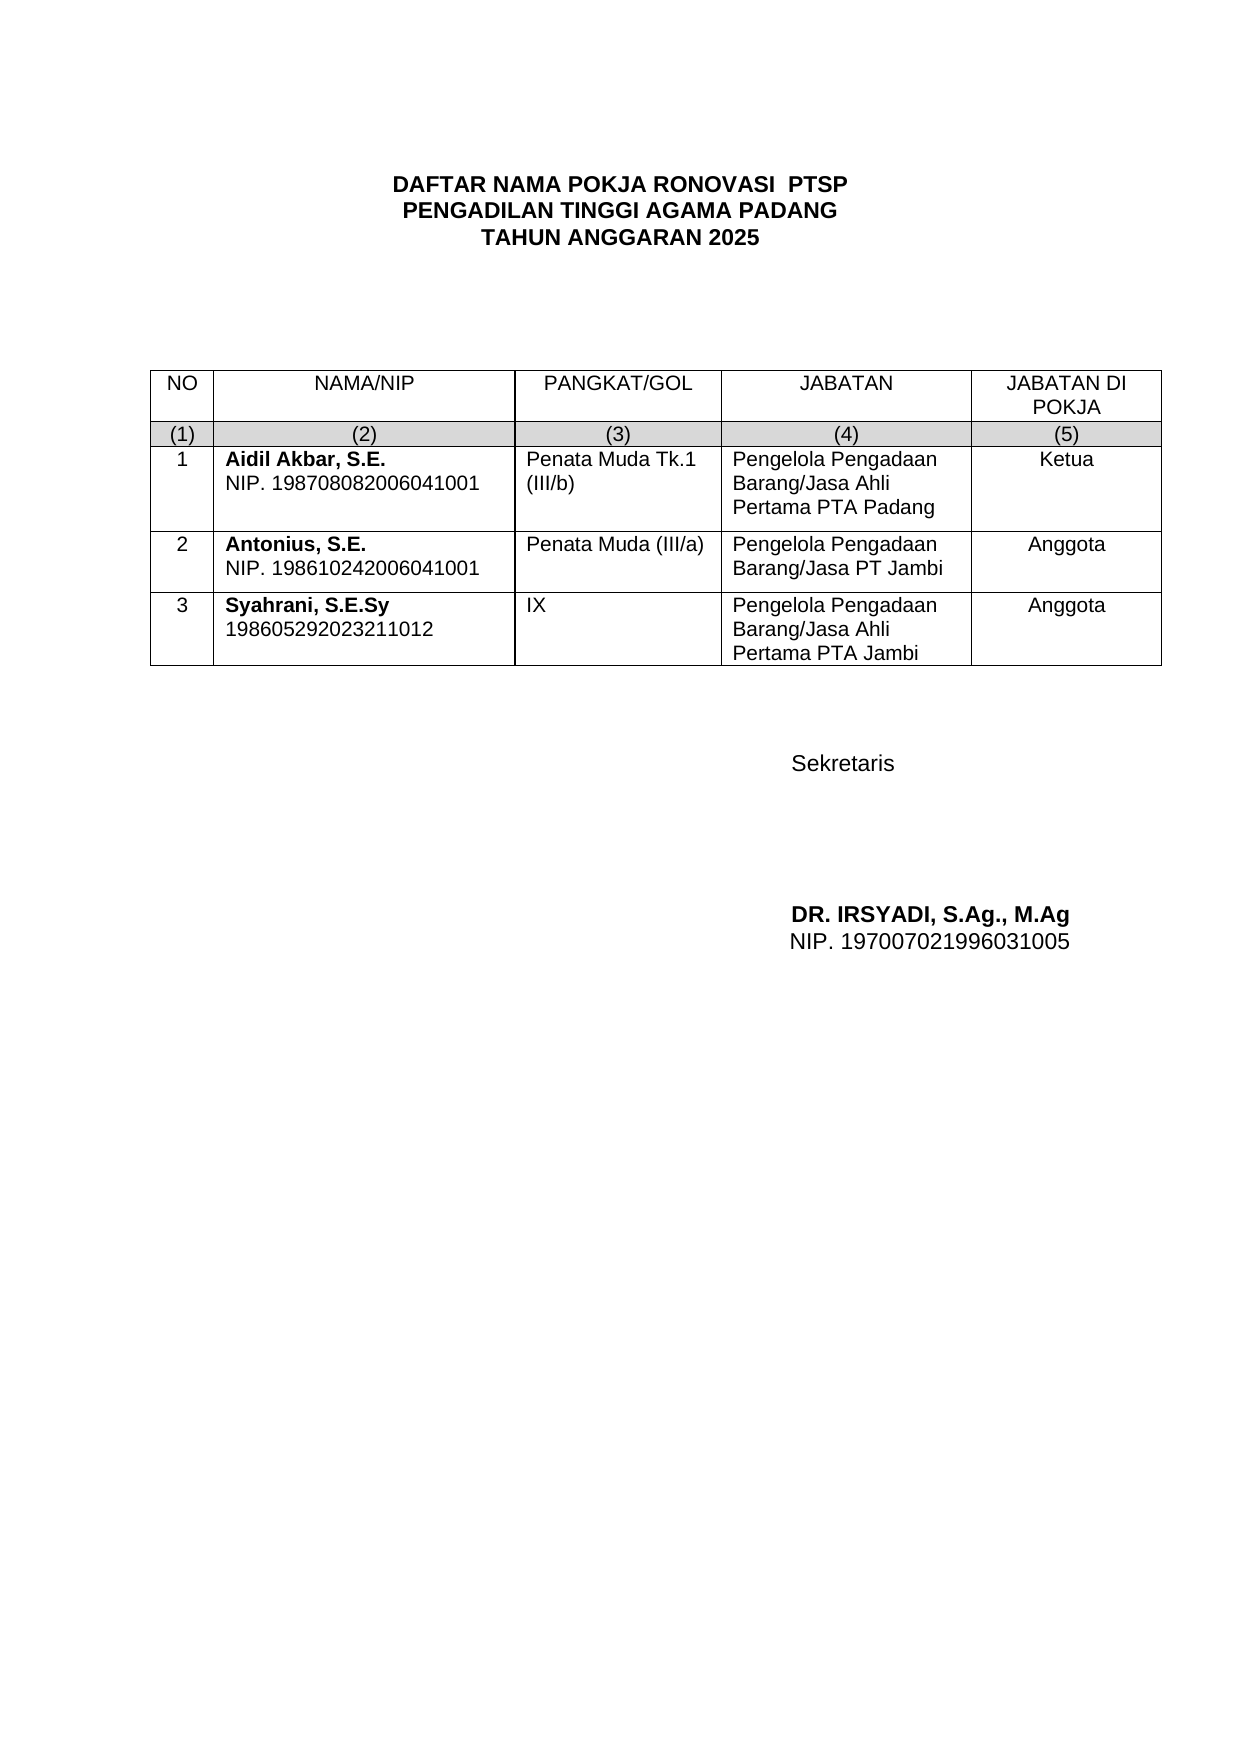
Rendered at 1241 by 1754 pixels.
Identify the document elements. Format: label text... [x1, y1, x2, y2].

table_cell Antonius, S.E. NIP. 198610242006041001 [214, 532, 514, 592]
table_cell 1 [151, 447, 213, 531]
table_cell (1) [151, 422, 213, 446]
table_header NO [151, 371, 213, 421]
table_cell IX [516, 593, 721, 665]
table_header NAMA/NIP [214, 371, 514, 421]
table_cell 2 [151, 532, 213, 592]
table_cell Penata Muda (III/a) [516, 532, 721, 592]
table_cell Penata Muda Tk.1 (III/b) [516, 447, 721, 531]
table_header JABATAN [722, 371, 971, 421]
text DAFTAR NAMA POKJA RONOVASI PTSP [150, 171, 1090, 197]
table_header JABATAN DI POKJA [972, 371, 1161, 421]
table_cell Pengelola Pengadaan Barang/Jasa Ahli Pertama PTA Padang [722, 447, 971, 531]
table_cell Ketua [972, 447, 1161, 531]
table_cell Pengelola Pengadaan Barang/Jasa PT Jambi [722, 532, 971, 592]
text TAHUN ANGGARAN 2025 [150, 223, 1090, 250]
table_cell Anggota [972, 593, 1161, 665]
table_cell (3) [516, 422, 721, 446]
table_header PANGKAT/GOL [516, 371, 721, 421]
table_cell Syahrani, S.E.Sy 198605292023211012 [214, 593, 514, 665]
table_cell (4) [722, 422, 971, 446]
table_cell Anggota [972, 532, 1161, 592]
table_cell Pengelola Pengadaan Barang/Jasa Ahli Pertama PTA Jambi [722, 593, 971, 665]
text DR. IRSYADI, S.Ag., M.Ag [785, 901, 1090, 928]
text NIP. 197007021996031005 [783, 928, 1090, 954]
text PENGADILAN TINGGI AGAMA PADANG [150, 197, 1090, 223]
table_cell 3 [151, 593, 213, 665]
table_cell (2) [214, 422, 514, 446]
table_cell Aidil Akbar, S.E. NIP. 198708082006041001 [214, 447, 514, 531]
table_cell (5) [972, 422, 1161, 446]
text Sekretaris [785, 750, 1090, 776]
